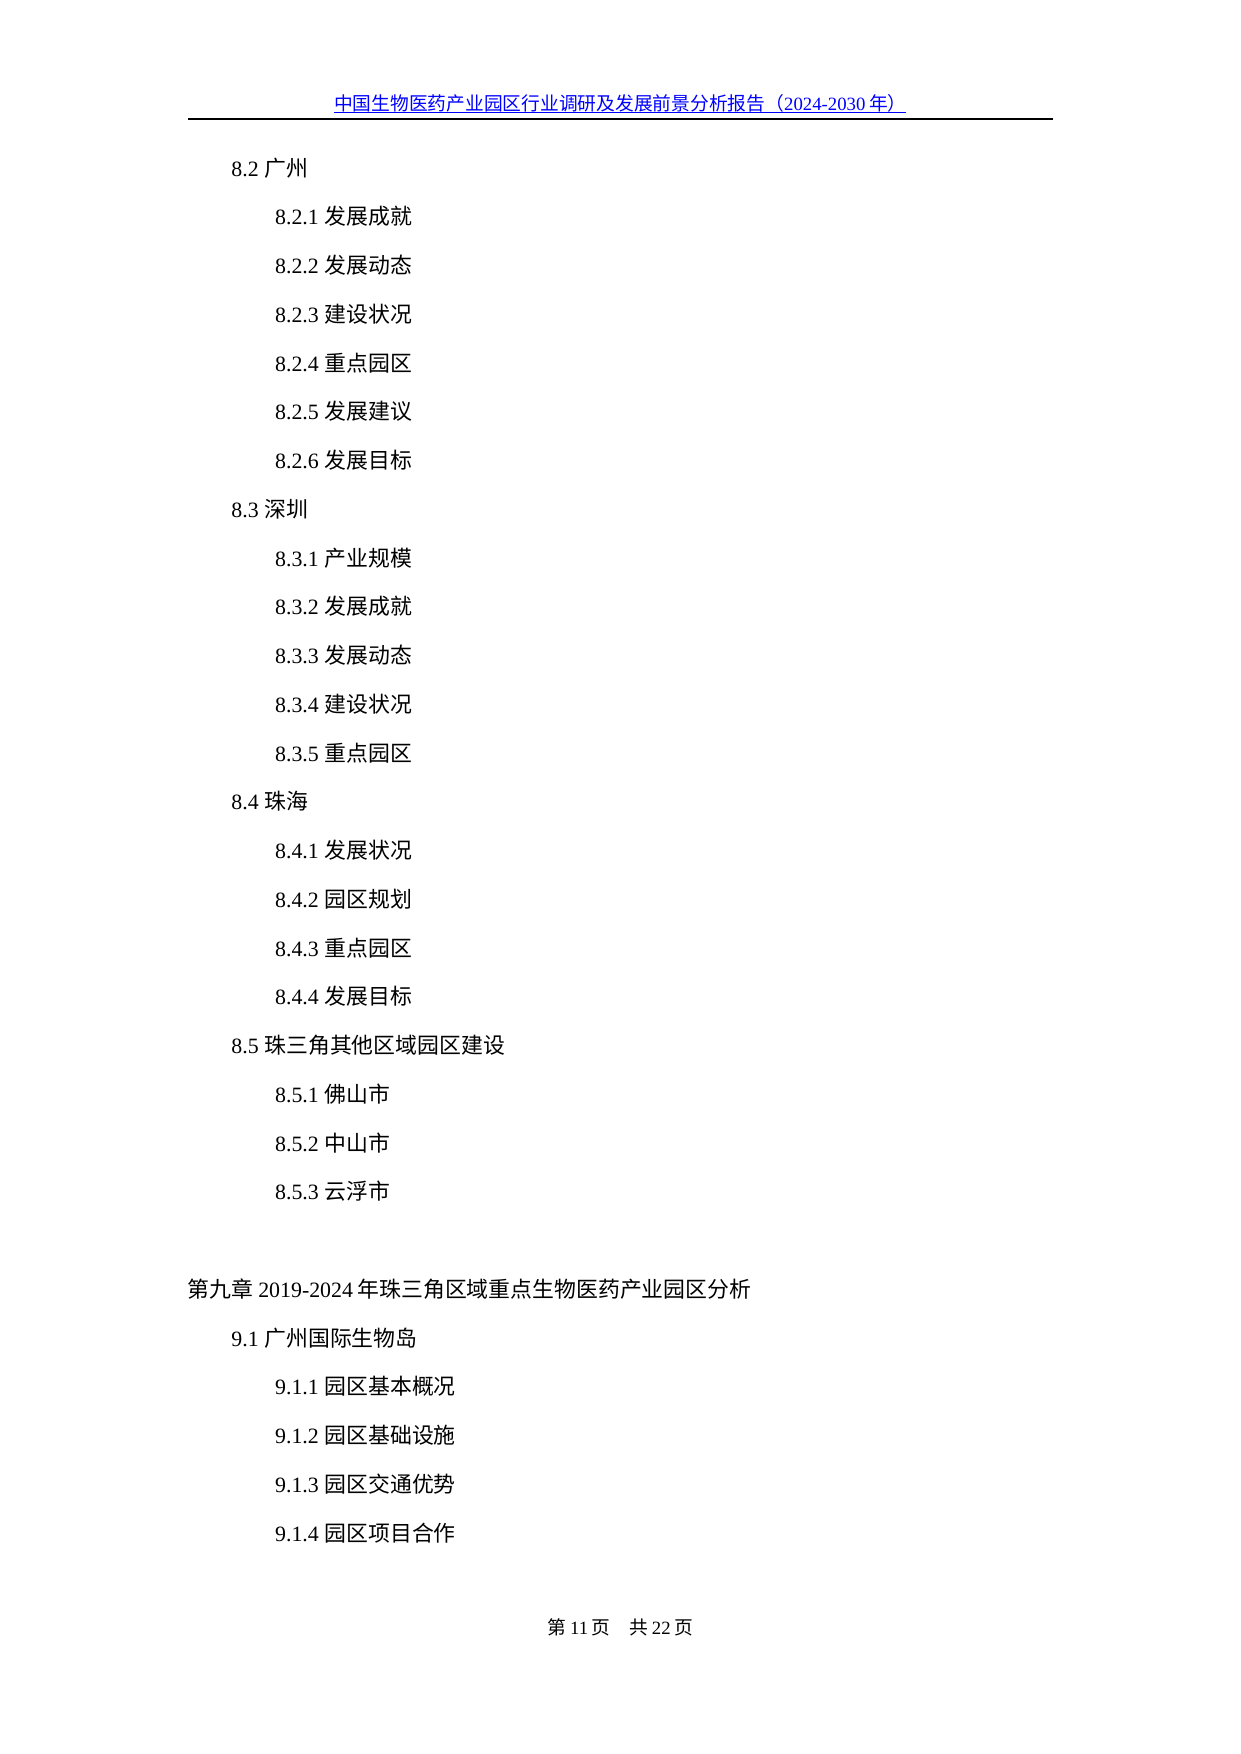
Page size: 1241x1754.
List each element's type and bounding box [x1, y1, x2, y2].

text [187, 150, 1053, 1548]
